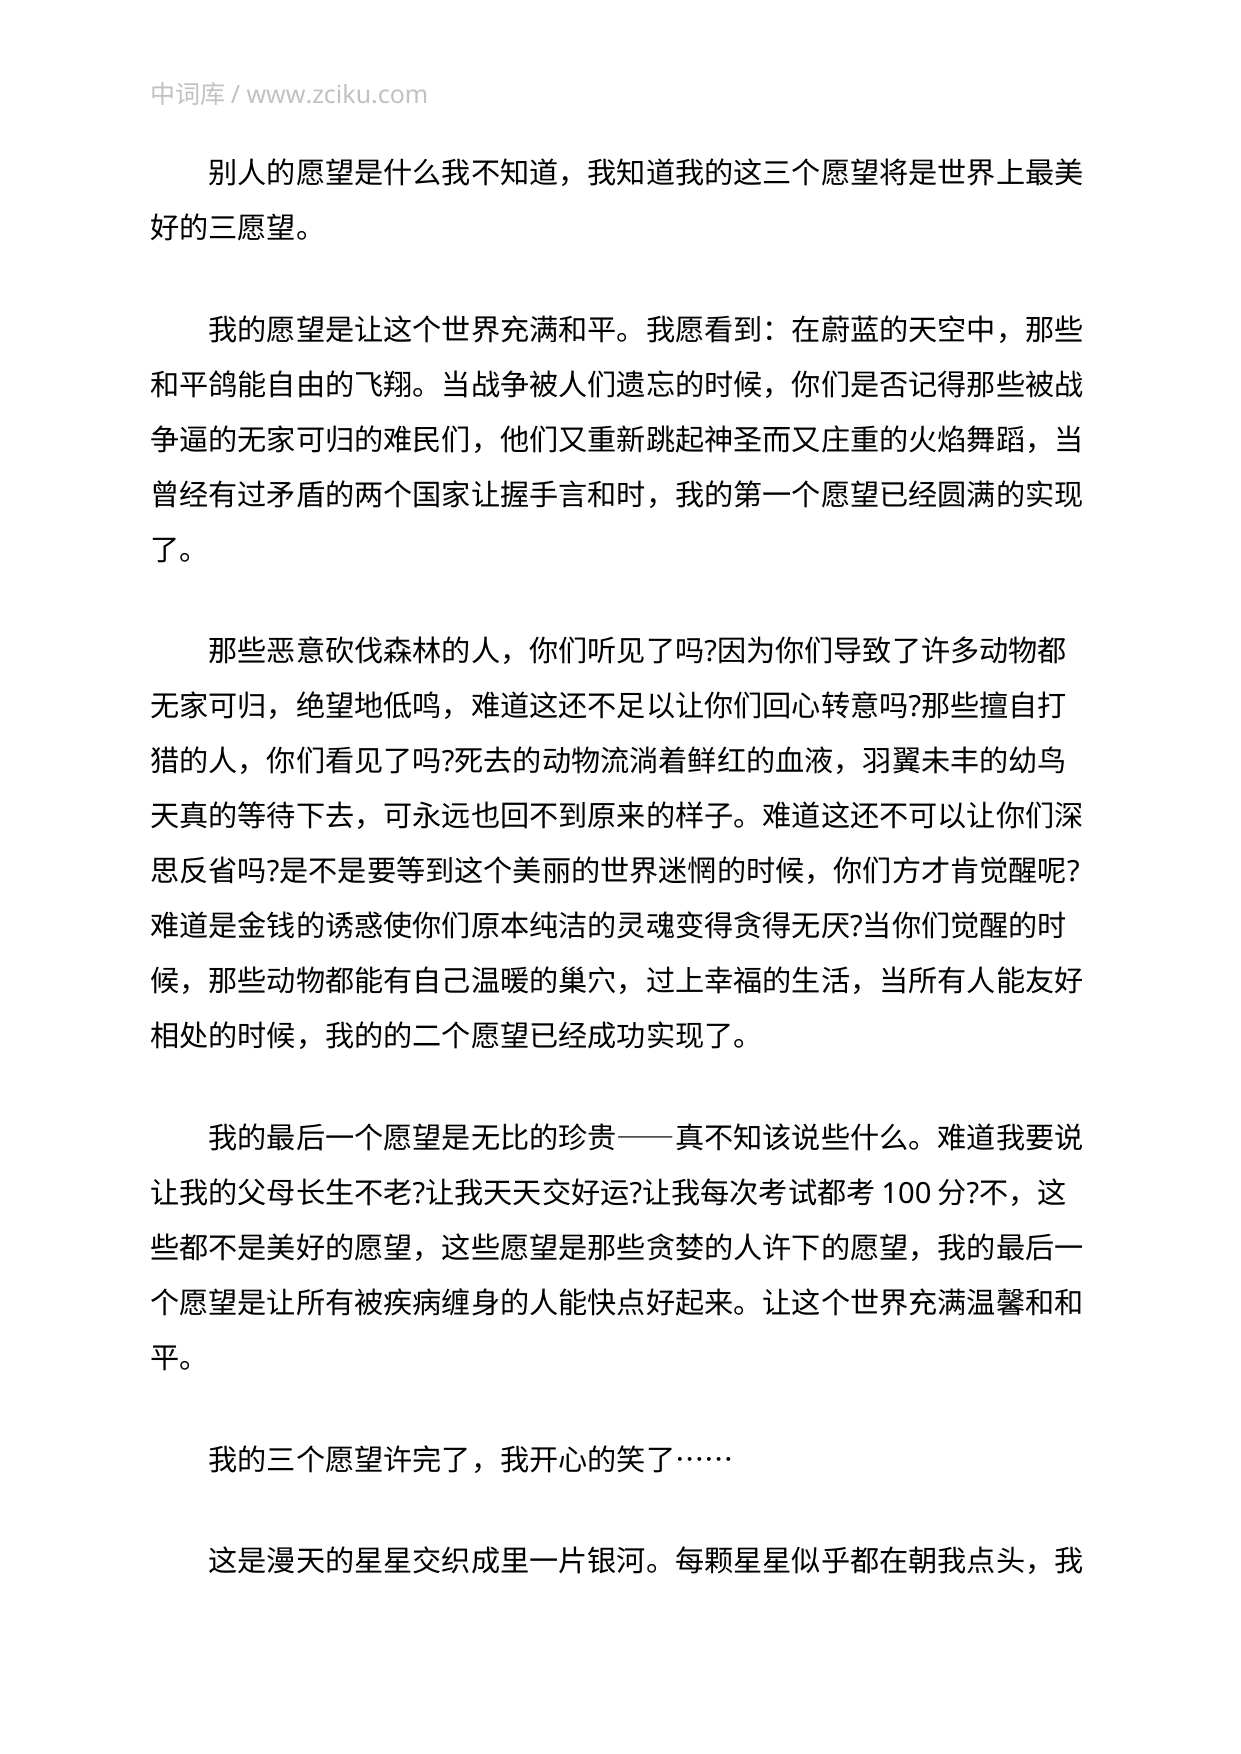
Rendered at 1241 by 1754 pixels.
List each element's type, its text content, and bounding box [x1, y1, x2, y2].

text 我的最后一个愿望是无比的珍贵——真不知该说些什么。难道我要说让我的父母长生不老?让我天天交好运?让我每次考试都考100分?不，这些都不是美好的愿望，这些愿望是那些贪婪的人许下的愿望，我的最后一个愿望是让所有被疾病缠身的人能快点好起来。让这个世界充满温馨和和平。 [150, 1114, 1090, 1377]
text 我的三个愿望许完了，我开心的笑了…… [150, 1436, 1090, 1478]
text 我的愿望是让这个世界充满和平。我愿看到：在蔚蓝的天空中，那些和平鸽能自由的飞翔。当战争被人们遗忘的时候，你们是否记得那些被战争逼的无家可归的难民们，他们又重新跳起神圣而又庄重的火焰舞蹈，当曾经有过矛盾的两个国家让握手言和时，我的第一个愿望已经圆满的实现了。 [150, 307, 1090, 568]
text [150, 1538, 1090, 1580]
text 别人的愿望是什么我不知道，我知道我的这三个愿望将是世界上最美好的三愿望。 [150, 150, 1090, 247]
text 那些恶意砍伐森林的人，你们听见了吗?因为你们导致了许多动物都无家可归，绝望地低鸣，难道这还不足以让你们回心转意吗?那些擅自打猎的人，你们看见了吗?死去的动物流淌着鲜红的血液，羽翼未丰的幼鸟天真的等待下去，可永远也回不到原来的样子。难道这还不可以让你们深思反省吗?是不是要等到这个美丽的世界迷惘的时候，你们方才肯觉醒呢?难道是金钱的诱惑使你们原本纯洁的灵魂变得贪得无厌?当你们觉醒的时候，那些动物都能有自己温暖的巢穴，过上幸福的生活，当所有人能友好相处的时候，我的的二个愿望已经成功实现了。 [150, 628, 1090, 1055]
